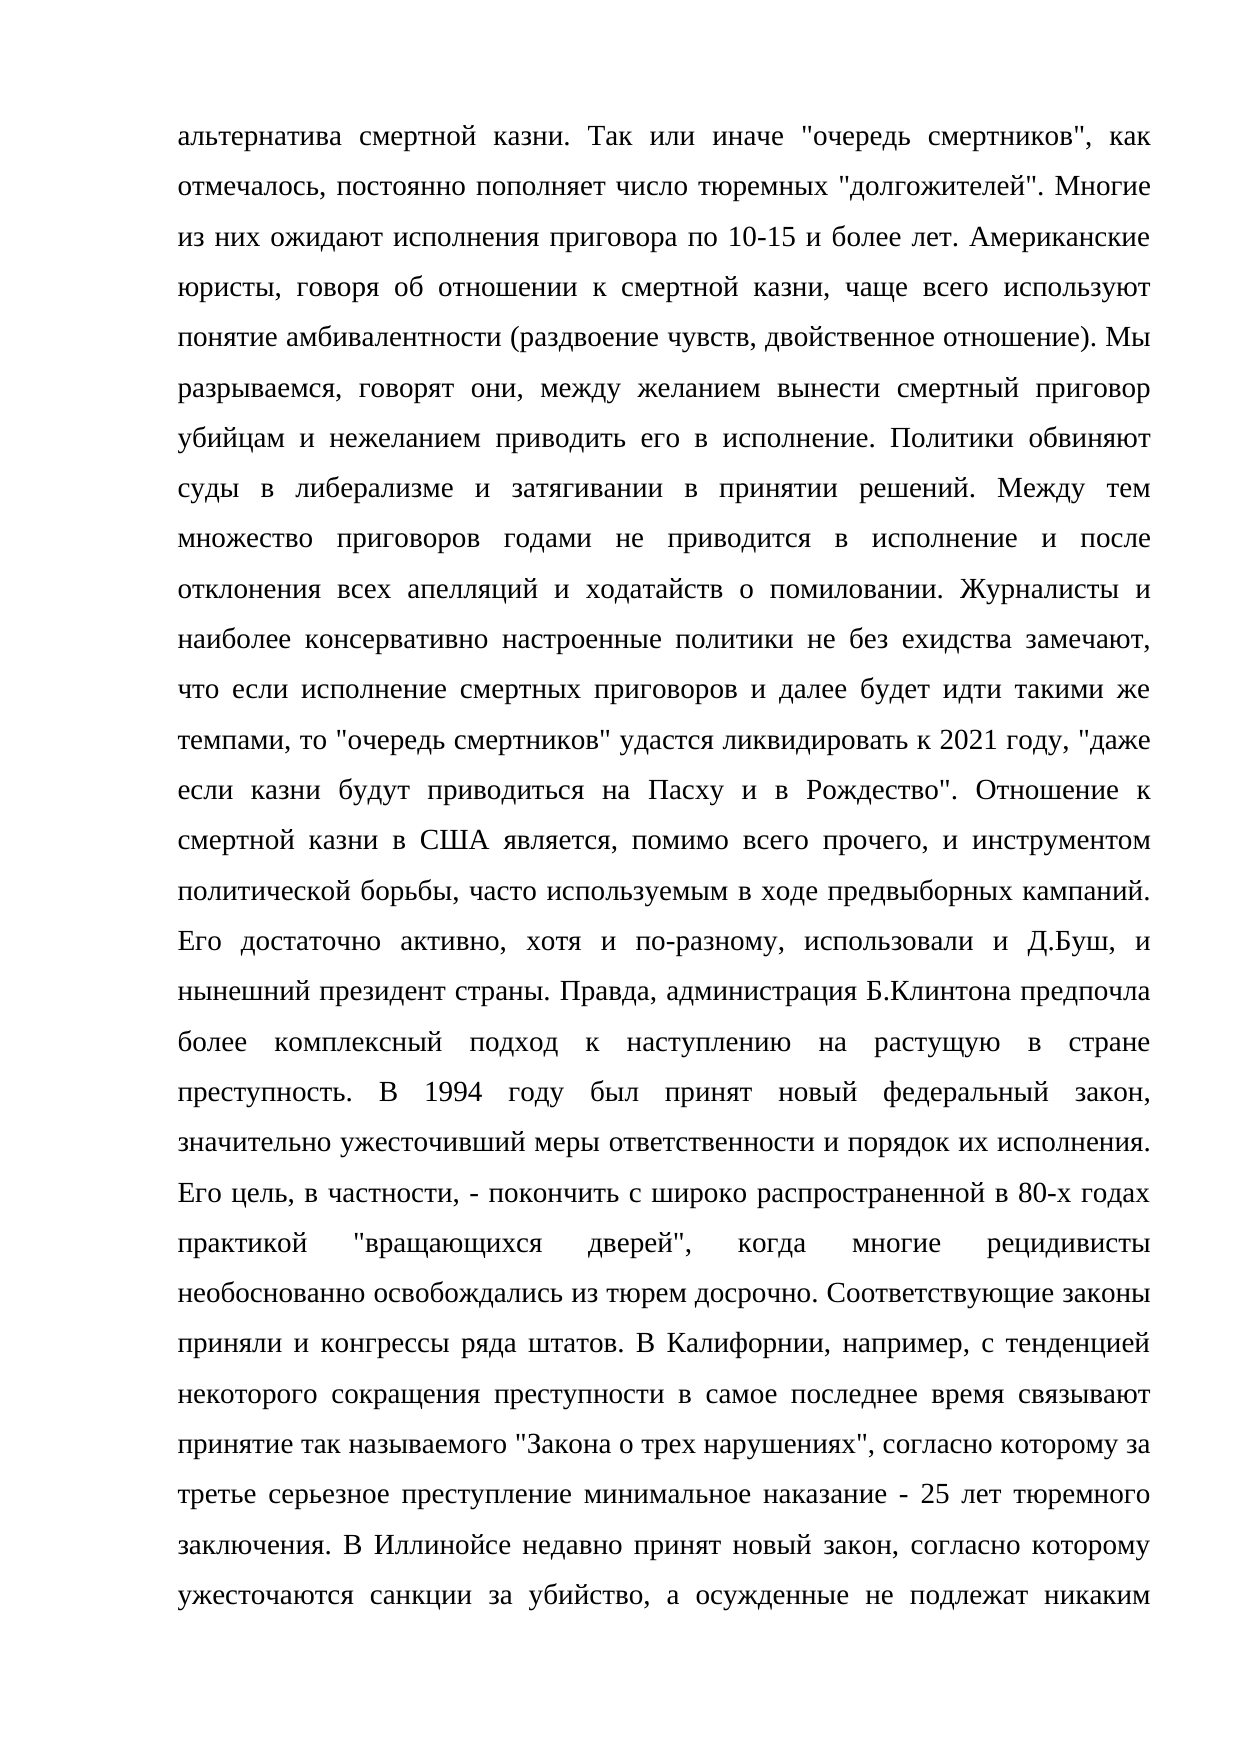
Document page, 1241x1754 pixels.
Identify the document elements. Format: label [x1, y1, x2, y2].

text [177, 118, 1152, 1611]
